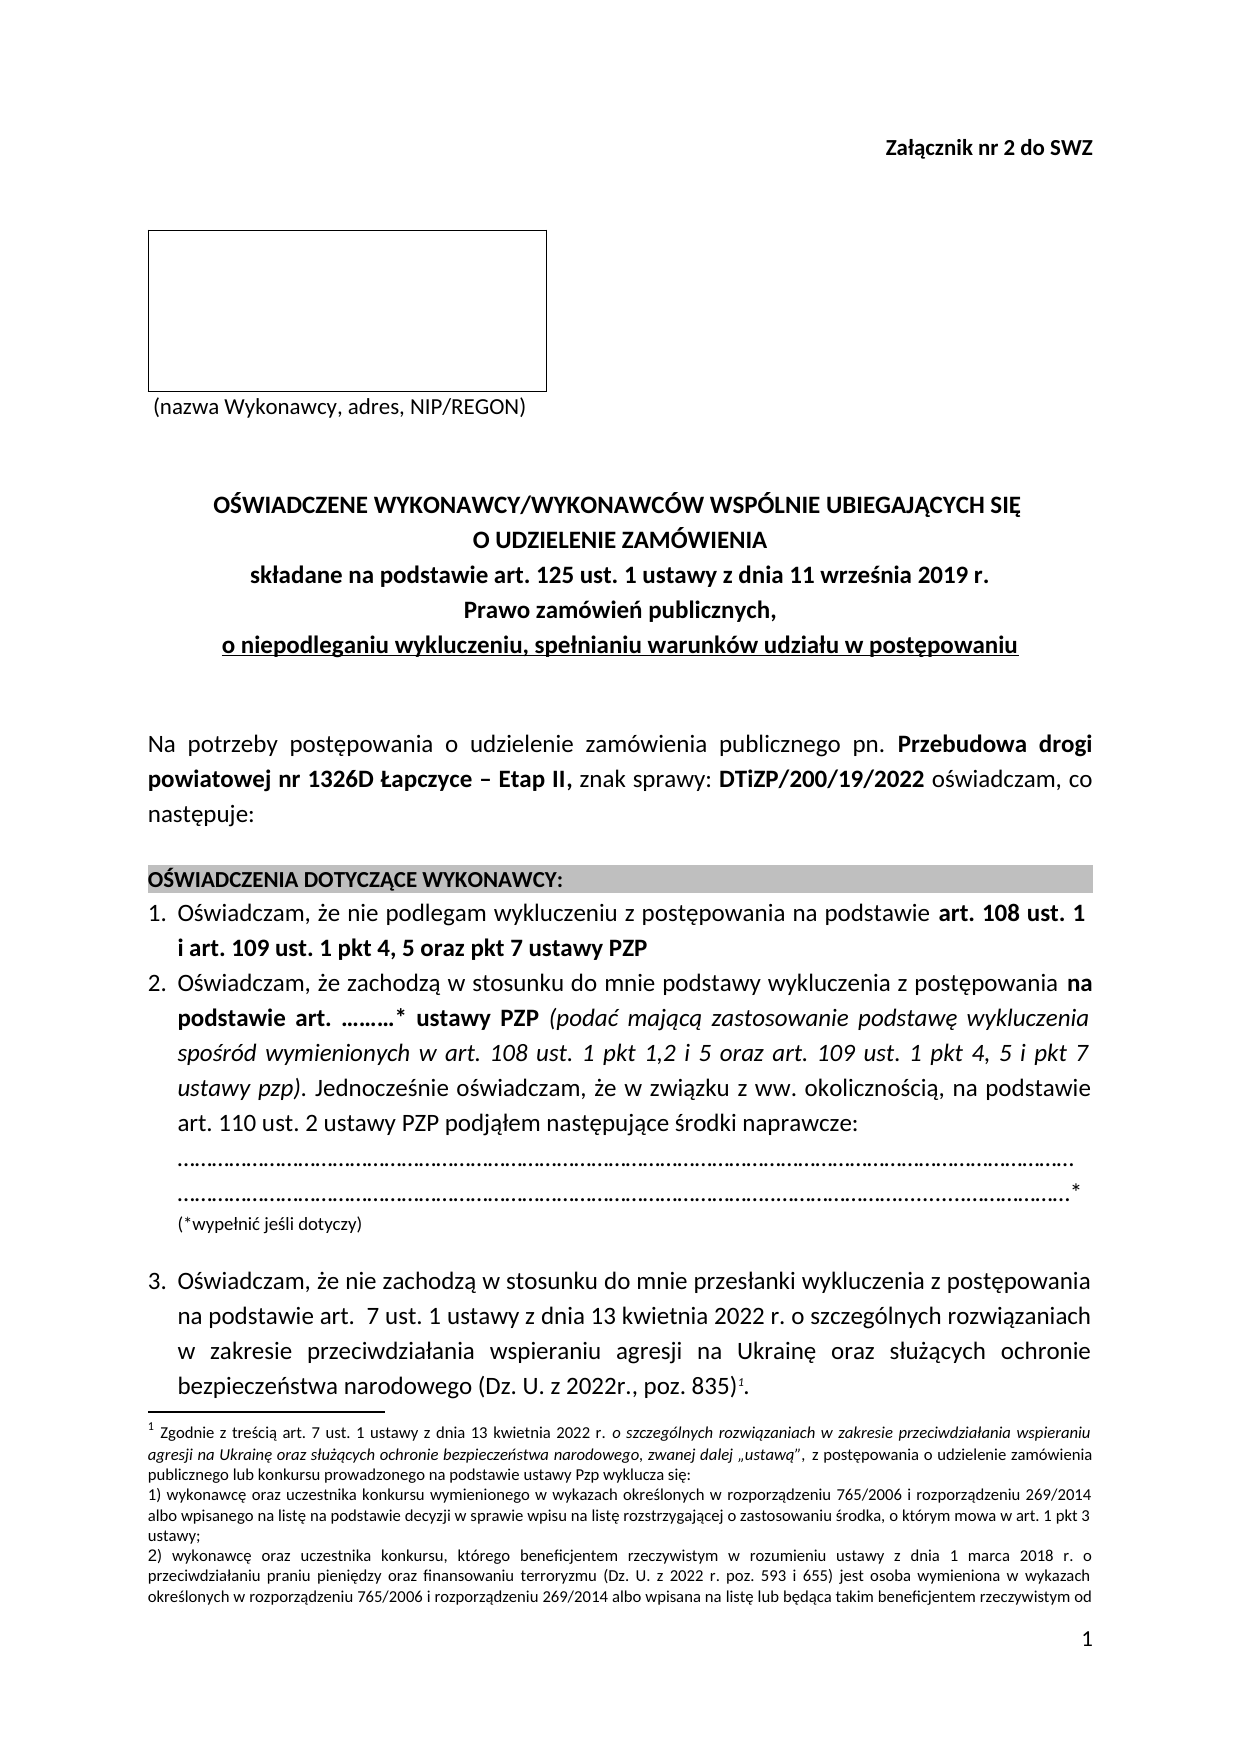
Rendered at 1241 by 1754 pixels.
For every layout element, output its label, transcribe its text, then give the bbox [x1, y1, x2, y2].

text ………………………………………………………………………………………………………………………………………… [177, 1142, 1093, 1173]
text o niepodleganiu wykluczeniu, spełnianiu warunków udziału w postępowaniu [148, 629, 1093, 659]
table_header [149, 231, 546, 391]
text Prawo zamówień publicznych, [148, 594, 1093, 624]
text …………………………………………………………………………………………..…………………...........………………* [177, 1177, 1093, 1208]
text OŚWIADCZENE WYKONAWCY/WYKONAWCÓW WSPÓLNIE UBIEGAJĄCYCH SIĘ O UDZIELENIE ZAMÓWIENIA [148, 489, 1093, 554]
text (nazwa Wykonawcy, adres, NIP/REGON) [148, 392, 1093, 420]
text Na potrzeby postępowania o udzielenie zamówienia publicznego pn. Przebudowa drogi powiatowej nr 1326D Łapczyce – Etap II, znak sprawy: DTiZP/200/19/2022 oświadczam, co następuje: [148, 728, 1093, 829]
list Oświadczam, że nie zachodzą w stosunku do mnie przesłanki wykluczenia z postępowania na podstawie art. 7 ust. 1 ustawy z dnia 13 kwietnia 2022 r. o szczególnych rozwiązaniach w zakresie przeciwdziałania wspieraniu agresji na Ukrainę oraz służących ochronie bezpieczeństwa narodowego (Dz. U. z 2022r., poz. 835). [148, 1265, 1093, 1401]
text (*wypełnić jeśli dotyczy) [177, 1212, 1093, 1235]
list Oświadczam, że nie podlegam wykluczeniu z postępowania na podstawie art. 108 ust. 1 i art. 109 ust. 1 pkt 4, 5 oraz pkt 7 ustawy PZP [148, 897, 1093, 963]
list Oświadczam, że zachodzą w stosunku do mnie podstawy wykluczenia z postępowania na podstawie art. ………* ustawy PZP (podać mającą zastosowanie podstawę wykluczenia spośród wymienionych w art. 108 ust. 1 pkt 1,2 i 5 oraz art. 109 ust. 1 pkt 4, 5 i pkt 7 ustawy pzp). Jednocześnie oświadczam, że w związku z ww. okolicznością, na podstawie art. 110 ust. 2 ustawy PZP podjąłem następujące środki naprawcze: [148, 967, 1093, 1138]
text składane na podstawie art. 125 ust. 1 ustawy z dnia 11 września 2019 r. [148, 559, 1093, 589]
text OŚWIADCZENIA DOTYCZĄCE WYKONAWCY: [148, 865, 1093, 893]
text Załącznik nr 2 do SWZ [148, 133, 1093, 161]
